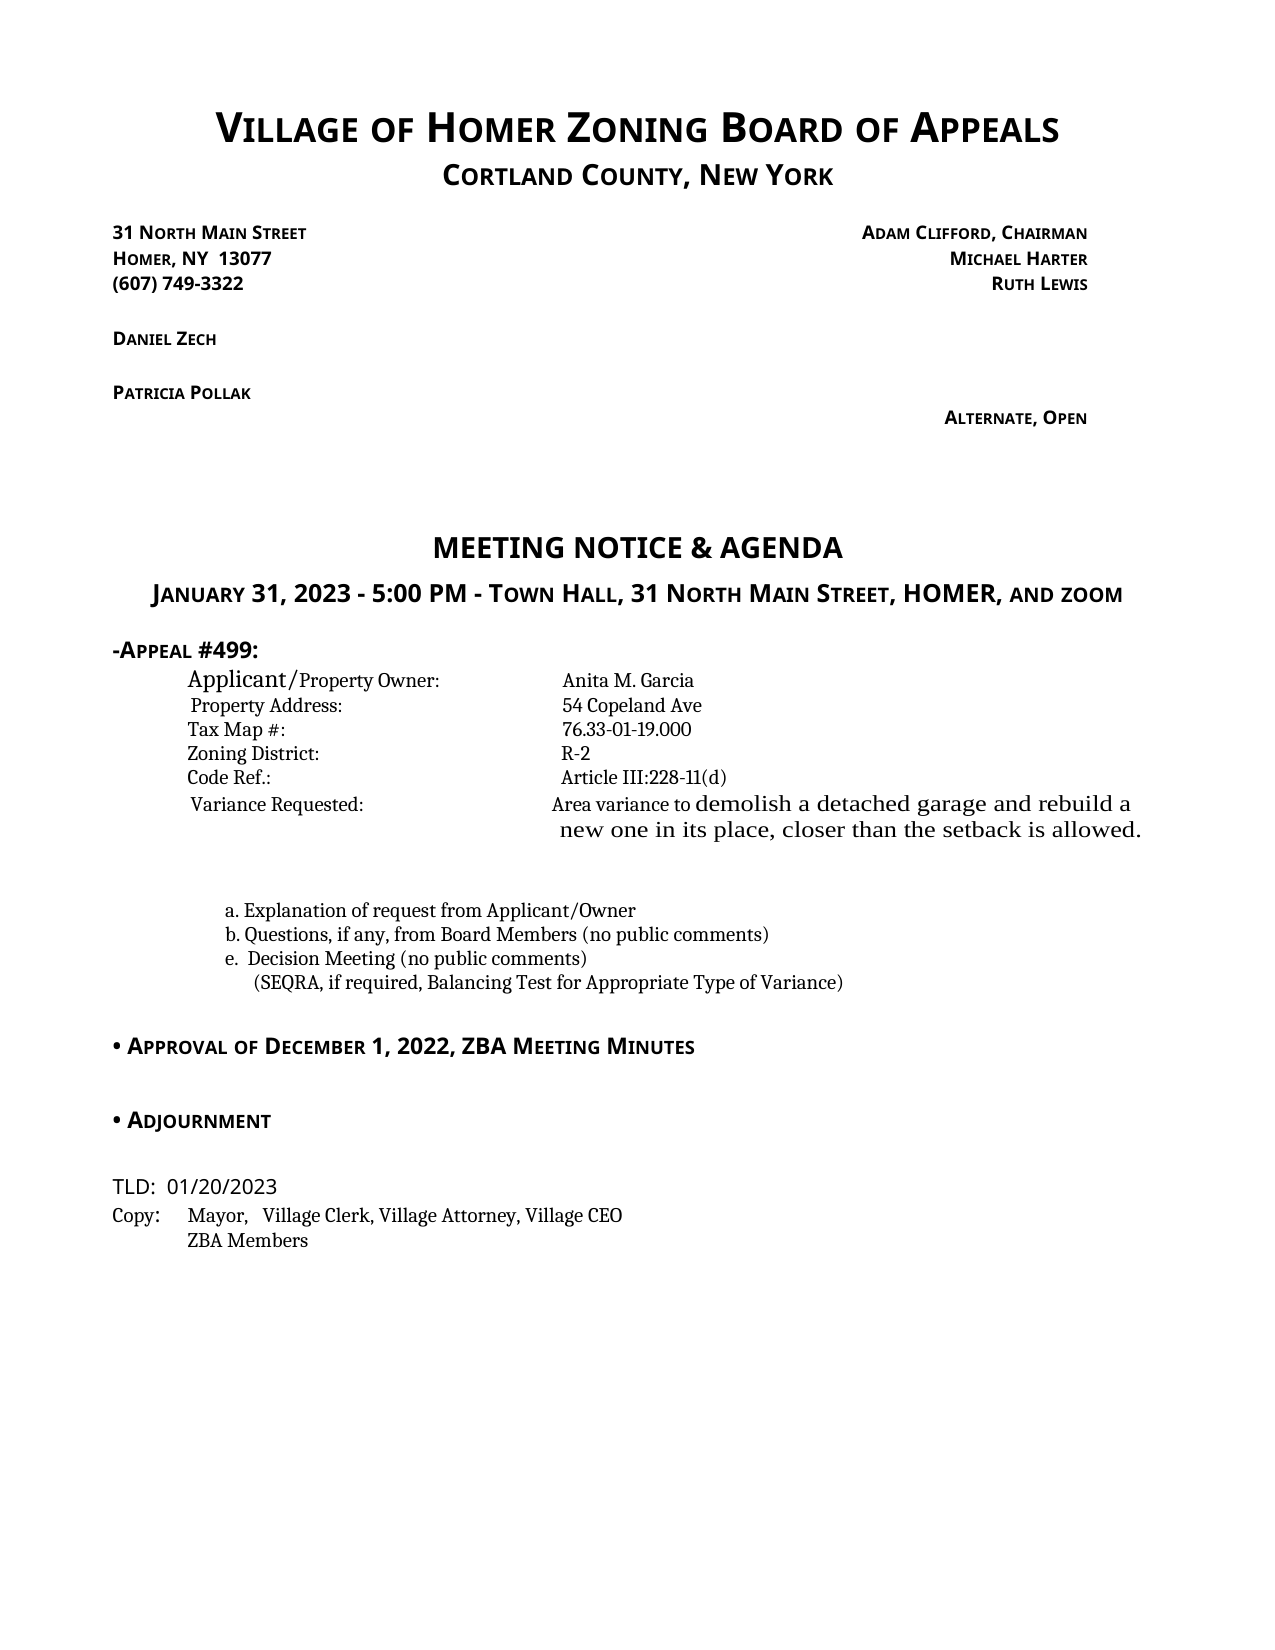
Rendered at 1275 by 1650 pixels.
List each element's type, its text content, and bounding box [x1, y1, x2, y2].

text (607) 749-3322 Ruth Lewis [112, 271, 1162, 296]
text Daniel Zech [112, 296, 1162, 350]
text • Approval of December 1, 2022, ZBA Meeting Minutes [112, 1030, 1162, 1061]
text b. Questions, if any, from Board Members (no public comments) [225, 923, 1162, 947]
text Village of Homer Zoning Board of Appeals [112, 97, 1162, 154]
text Patricia Pollak [112, 350, 1162, 404]
text Zoning District: R-2 [112, 742, 1162, 766]
text a. Explanation of request from Applicant/Owner [225, 899, 1162, 923]
text Homer, NY 13077 Michael Harter [112, 245, 1162, 271]
text Variance Requested: Area variance to demolish a detached garage and rebuild a [112, 789, 1162, 816]
text TLD: 01/20/2023 [112, 1172, 1162, 1200]
text new one in its place, closer than the setback is allowed. [112, 816, 1162, 842]
text Copy: Mayor, Village Clerk, Village Attorney, Village CEO [112, 1200, 1162, 1229]
text MEETING NOTICE & AGENDA [112, 528, 1162, 567]
text Code Ref.: Article III:228-11(d) [112, 766, 1162, 789]
text • Adjournment [112, 1104, 1162, 1135]
text e. Decision Meeting (no public comments) [225, 947, 1162, 971]
text 31 North Main Street Adam Clifford, Chairman [112, 219, 1162, 245]
text Alternate, Open [112, 404, 1162, 430]
text Tax Map #: 76.33-01-19.000 [112, 718, 1162, 742]
text Applicant/Property Owner: Anita M. Garcia [112, 665, 1162, 694]
text Property Address: 54 Copeland Ave [112, 694, 1162, 718]
text -Appeal #499: [112, 634, 1162, 665]
text January 31, 2023 - 5:00 PM - Town Hall, 31 North Main Street, HOMER, and zoom [112, 576, 1162, 610]
text Cortland County, New York [112, 154, 1162, 194]
text ZBA Members [112, 1229, 1162, 1253]
text (SEQRA, if required, Balancing Test for Appropriate Type of Variance) [225, 971, 1162, 994]
